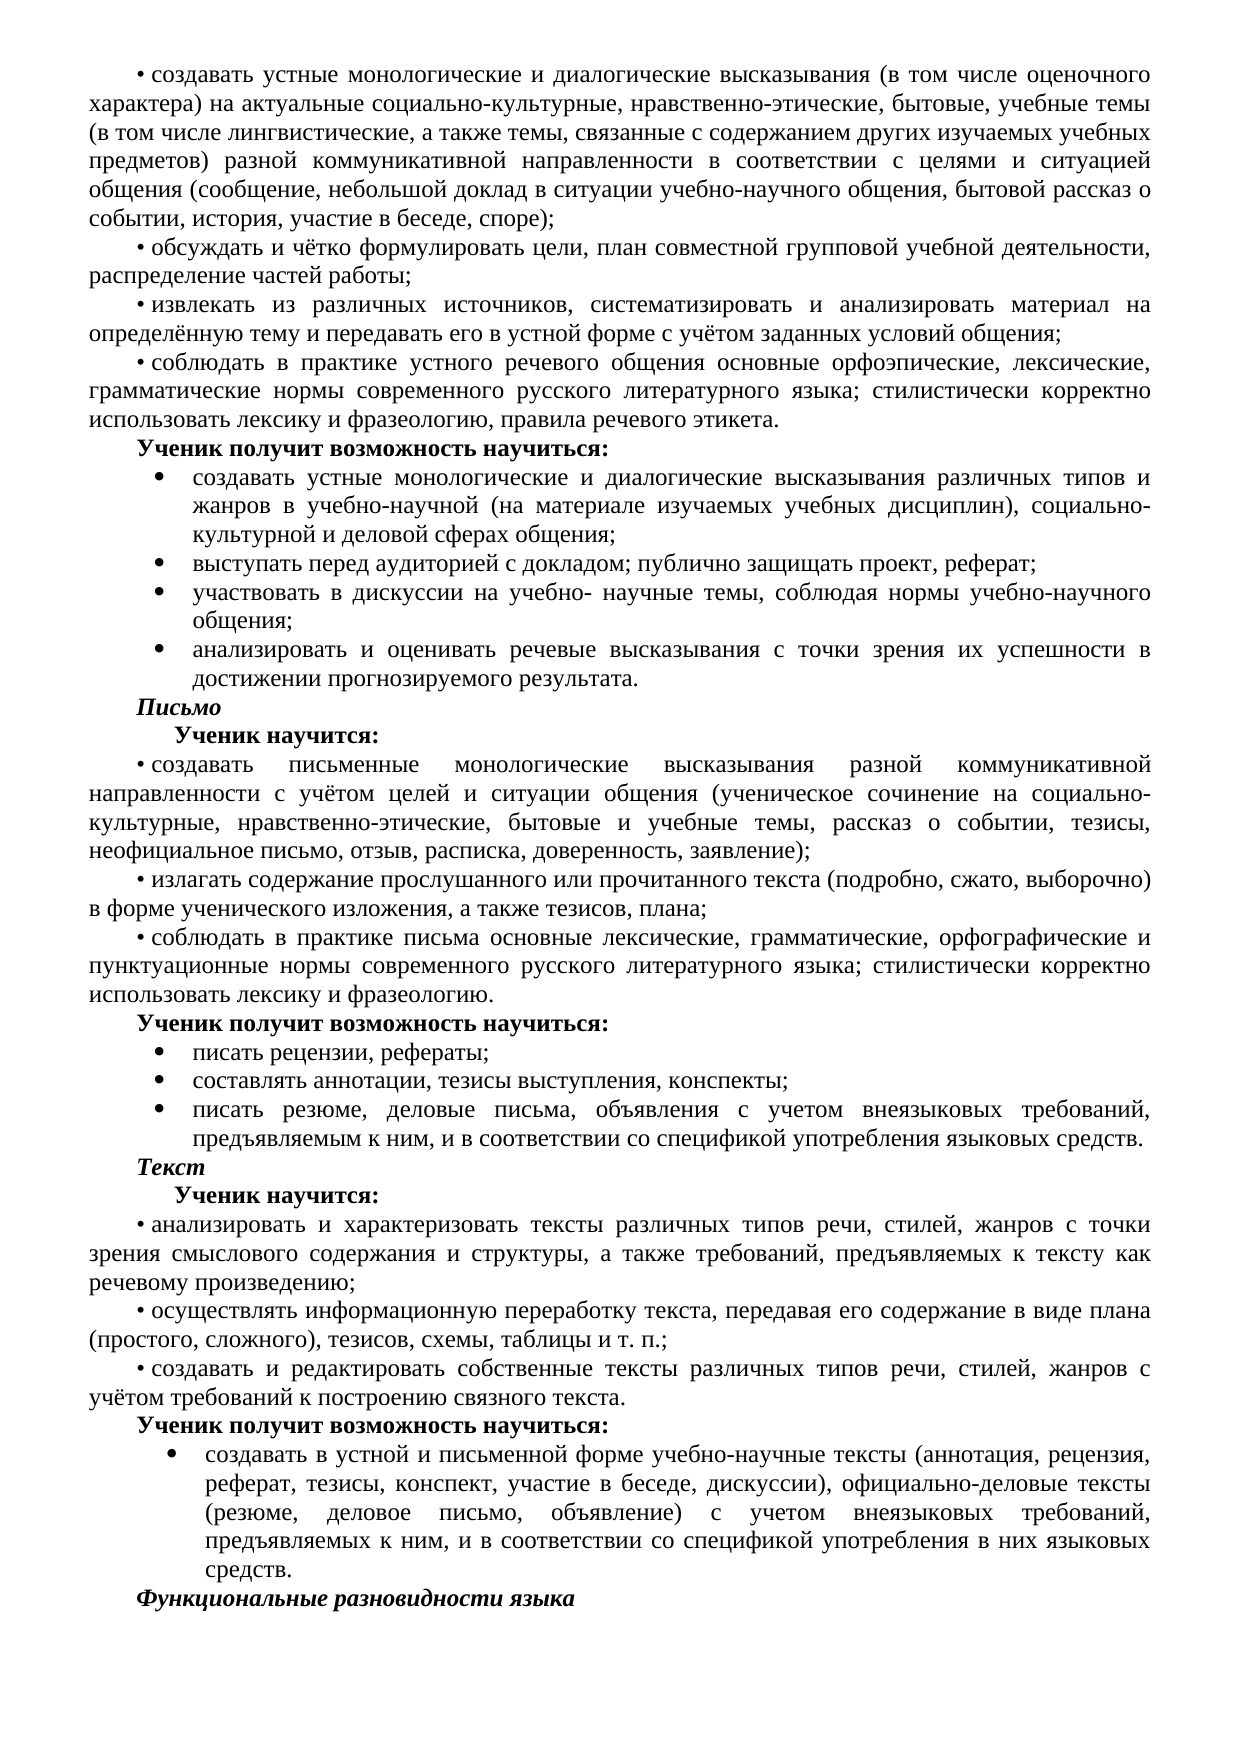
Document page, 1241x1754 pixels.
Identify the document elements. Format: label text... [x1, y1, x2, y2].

list анализировать и оценивать речевые высказывания с точки зрения их успешности в достижении прогнозируемого результата. [155, 634, 1152, 692]
list писать резюме, деловые письма, объявления с учетом внеязыковых требований, предъявляемым к ним, и в соответствии со спецификой употребления языковых средств. [155, 1094, 1152, 1152]
list выступать перед аудиторией с докладом; публично защищать проект, реферат; [155, 548, 1152, 577]
text Письмо [89, 692, 1152, 720]
text • соблюдать в практике письма основные лексические, грамматические, орфографические и пунктуационные нормы современного русского литературного языка; стилистически корректно использовать лексику и фразеологию. [89, 922, 1152, 1008]
text • создавать устные монологические и диалогические высказывания (в том числе оценочного характера) на актуальные социально-культурные, нравственно-этические, бытовые, учебные темы (в том числе лингвистические, а также темы, связанные с содержанием других изучаемых учебных предметов) разной коммуникативной направленности в соответствии с целями и ситуацией общения (сообщение, небольшой доклад в ситуации учебно-научного общения, бытовой рассказ о событии, история, участие в беседе, споре); [89, 59, 1152, 232]
text Функциональные разновидности языка [89, 1583, 1152, 1612]
text • создавать и редактировать собственные тексты различных типов речи, стилей, жанров с учётом требований к построению связного текста. [89, 1353, 1152, 1410]
text Текст [89, 1152, 1152, 1180]
list создавать в устной и письменной форме учебно-научные тексты (аннотация, рецензия, реферат, тезисы, конспект, участие в беседе, дискуссии), официально-деловые тексты (резюме, деловое письмо, объявление) с учетом внеязыковых требований, предъявляемых к ним, и в соответствии со спецификой употребления в них языковых средств. [167, 1439, 1152, 1583]
text • создавать письменные монологические высказывания разной коммуникативной направленности с учётом целей и ситуации общения (ученическое сочинение на социально-культурные, нравственно-этические, бытовые и учебные темы, рассказ о событии, тезисы, неофициальное письмо, отзыв, расписка, доверенность, заявление); [89, 749, 1152, 864]
text Ученик получит возможность научиться: [89, 1410, 1152, 1439]
text • обсуждать и чётко формулировать цели, план совместной групповой учебной деятельности, распределение частей работы; [89, 232, 1152, 289]
text Ученик получит возможность научиться: [89, 433, 1152, 462]
text • извлекать из различных источников, систематизировать и анализировать материал на определённую тему и передавать его в устной форме с учётом заданных условий общения; [89, 289, 1152, 347]
text • анализировать и характеризовать тексты различных типов речи, стилей, жанров с точки зрения смыслового содержания и структуры, а также требований, предъявляемых к тексту как речевому произведению; [89, 1209, 1152, 1295]
text • излагать содержание прослушанного или прочитанного текста (подробно, сжато, выборочно) в форме ученического изложения, а также тезисов, плана; [89, 864, 1152, 922]
text Ученик научится: [89, 1180, 1152, 1209]
list составлять аннотации, тезисы выступления, конспекты; [155, 1065, 1152, 1094]
list создавать устные монологические и диалогические высказывания различных типов и жанров в учебно-научной (на материале изучаемых учебных дисциплин), социально-культурной и деловой сферах общения; [155, 462, 1152, 548]
text Ученик получит возможность научиться: [89, 1008, 1152, 1037]
list писать рецензии, рефераты; [155, 1037, 1152, 1065]
text • осуществлять информационную переработку текста, передавая его содержание в виде плана (простого, сложного), тезисов, схемы, таблицы и т. п.; [89, 1295, 1152, 1353]
list участвовать в дискуссии на учебно- научные темы, соблюдая нормы учебно-научного общения; [155, 577, 1152, 634]
text Ученик научится: [89, 720, 1152, 749]
text • соблюдать в практике устного речевого общения основные орфоэпические, лексические, грамматические нормы современного русского литературного языка; стилистически корректно использовать лексику и фразеологию, правила речевого этикета. [89, 347, 1152, 433]
